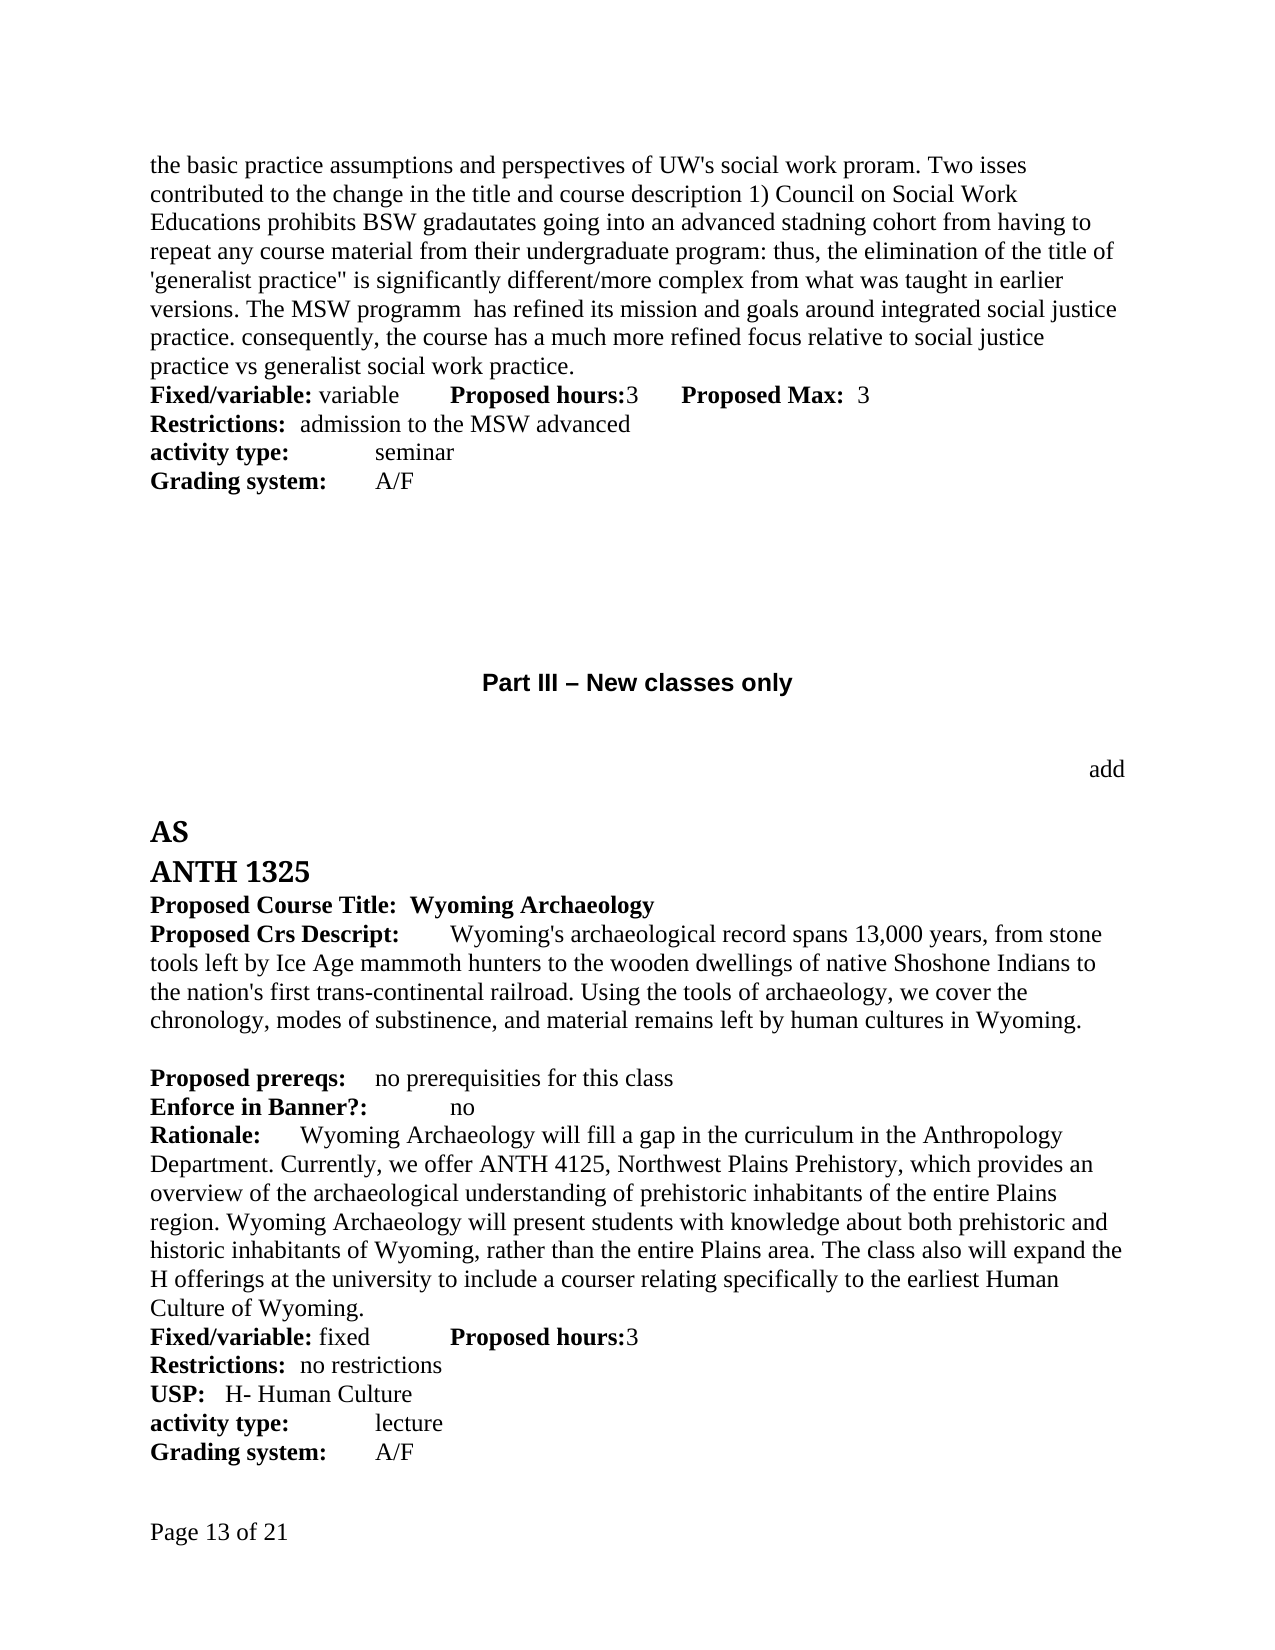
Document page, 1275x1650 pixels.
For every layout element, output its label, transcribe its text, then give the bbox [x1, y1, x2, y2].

text Grading system: A/F [150, 466, 1125, 495]
text add [150, 754, 1125, 782]
text AS [150, 811, 1125, 851]
text Grading system: A/F [150, 1437, 1125, 1466]
text Rationale: Wyoming Archaeology will fill a gap in the curriculum in the Anthropology Department. Currently, we offer ANTH 4125, Northwest Plains Prehistory, which provides an overview of the archaeological understanding of prehistoric inhabitants of the entire Plains region. Wyoming Archaeology will present students with knowledge about both prehistoric and historic inhabitants of Wyoming, rather than the entire Plains area. The class also will expand the H offerings at the university to include a courser relating specifically to the earliest Human Culture of Wyoming. [150, 1121, 1125, 1322]
text USP: H- Human Culture [150, 1379, 1125, 1408]
text Proposed Crs Descript: Wyoming's archaeological record spans 13,000 years, from stone tools left by Ice Age mammoth hunters to the wooden dwellings of native Shoshone Indians to the nation's first trans-continental railroad. Using the tools of archaeology, we cover the chronology, modes of substinence, and material remains left by human cultures in Wyoming. [150, 919, 1125, 1034]
text Enforce in Banner?: no [150, 1092, 1125, 1121]
text Restrictions: admission to the MSW advanced [150, 409, 1125, 437]
text Part III – New classes only [150, 667, 1125, 696]
text activity type: seminar [150, 437, 1125, 466]
text Restrictions: no restrictions [150, 1351, 1125, 1379]
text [150, 150, 1125, 380]
text ANTH 1325 [150, 851, 1125, 891]
text Fixed/variable: fixed Proposed hours:3 [150, 1322, 1125, 1351]
text activity type: lecture [150, 1408, 1125, 1437]
text Fixed/variable: variable Proposed hours:3 Proposed Max: 3 [150, 380, 1125, 409]
text Proposed prereqs: no prerequisities for this class [150, 1063, 1125, 1092]
text Proposed Course Title: Wyoming Archaeology [150, 891, 1125, 919]
